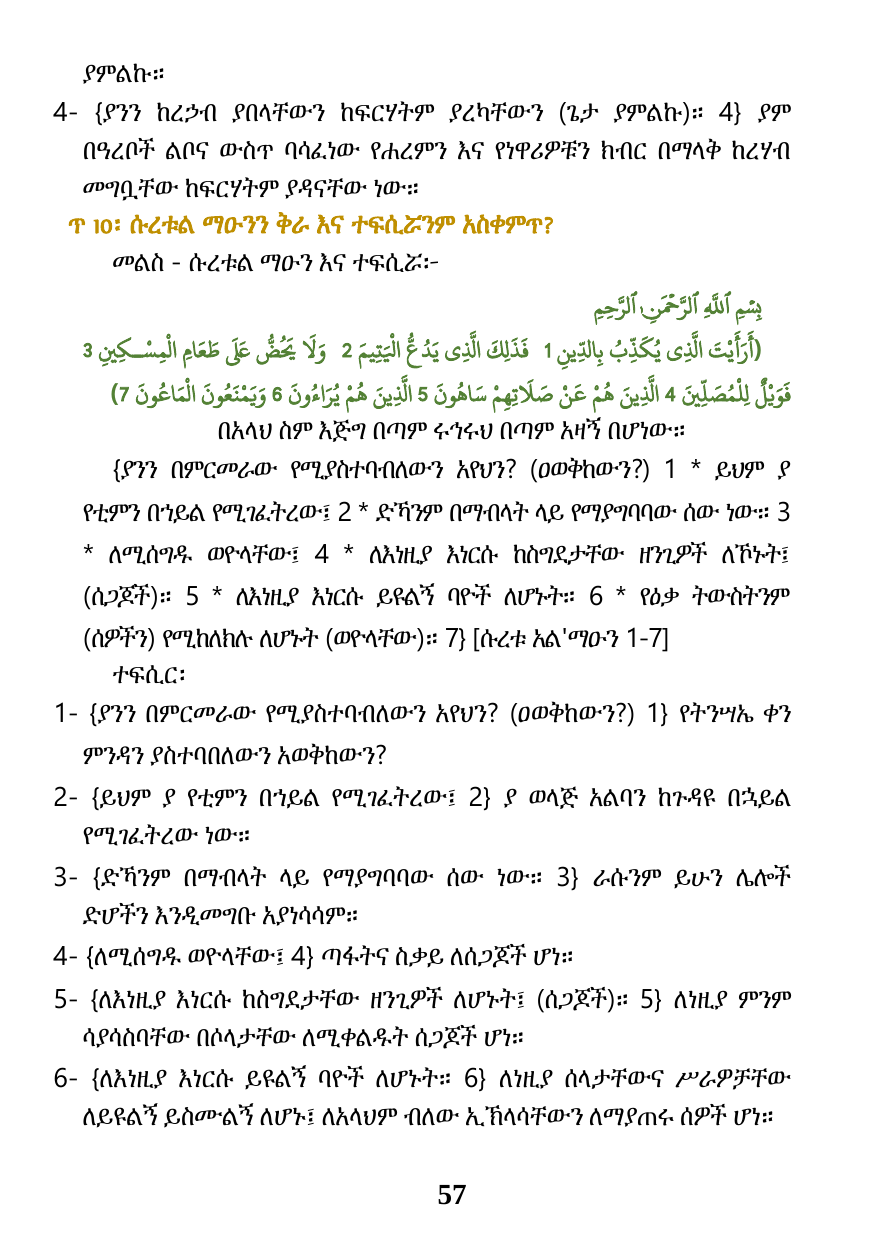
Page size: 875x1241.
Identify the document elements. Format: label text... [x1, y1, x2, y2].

text بِسۡمِ ٱللَّهِ ٱلرَّحۡمَـٰنِ ٱلرَّحِمِ [83, 284, 791, 328]
text 1- {ያንን በምርመራው የሚያስተባብለውን አየህን? (ዐወቅከውን?) 1} የትንሣኤ ቀን ምንዳን ያስተባበለውን አወቅከውን? [53, 692, 791, 771]
text በአላህ ስም እጅግ በጣም ሩኅሩህ በጣም አዛኝ በሆነው። [83, 416, 791, 444]
text 3- {ድኻንም በማብላት ላይ የማያግባባው ሰው ነው። 3} ራሱንም ይሁን ሌሎች ድሆችን እንዲመግቡ አያነሳሳም። [53, 856, 791, 931]
text መልስ - ሱረቱል ማዑን እና ተፍሲሯ፦ [83, 242, 791, 278]
text 2- {ይህም ያ የቲምን በኀይል የሚገፈትረው፤ 2} ያ ወላጅ አልባን ከጉዳዩ በኋይል የሚገፈትረው ነው። [53, 777, 791, 851]
text 5- {ለእነዚያ እነርሱ ከስግደታቸው ዘንጊዎች ለሆኑት፤ (ሰጋጆች)። 5} ለነዚያ ምንም ሳያሳስባቸው በሶላታቸው ለሚቀልዱት ሰጋጆች ሆነ። [53, 978, 791, 1053]
text ተፍሲር፡ [83, 660, 791, 688]
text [53, 59, 791, 87]
text 6- {ለእነዚያ እነርሱ ይዩልኝ ባዮች ለሆኑት። 6} ለነዚያ ሰላታቸውና ሥራዎቻቸው ለይዩልኝ ይስሙልኝ ለሆኑ፤ ለአላህም ብለው ኢኽላሳቸውን ለማያጠሩ ሰዎች ሆነ። [53, 1058, 791, 1132]
subtitle ጥ 10፡ ሱረቱል ማዑንን ቅራ እና ተፍሲሯንም አስቀምጥ? [68, 209, 791, 237]
text {ያንን በምርመራው የሚያስተባብለውን አየህን? (ዐወቅከውን?) 1 * ይህም ያ የቲምን በኀይል የሚገፈትረው፤ 2 * ድኻንም በማብላት ላይ የማያግባባው ሰው ነው። 3 * ለሚሰግዱ ወዮላቸው፤ 4 * ለእነዚያ እነርሱ ከስግደታቸው ዘንጊዎች ለኾኑት፤ (ሰጋጆች)። 5 * ለእነዚያ እነርሱ ይዩልኝ ባዮች ለሆኑት። 6 * የዕቃ ትውስትንም (ሰዎችን) የሚከለክሉ ለሆኑት (ወዮላቸው)። 7} [ሱረቱ አል'ማዑን 1-7] [83, 449, 791, 654]
text 4- {ያንን ከረኃብ ያበላቸውን ከፍርሃትም ያረካቸውን (ጌታ ያምልኩ)። 4} ያም በዓረቦች ልቦና ውስጥ ባሳፈነው የሐረምን እና የነዋሪዎቹን ክብር በማላቅ ከረሃብ መግቧቸው ከፍርሃትም ያዳናቸው ነው። [53, 92, 791, 204]
text 4- {ለሚሰግዱ ወዮላቸው፤ 4} ጣፋትና ስቃይ ለሰጋጆች ሆነ። [53, 936, 791, 973]
text ﴿أَرَأَيْتَ الَّذِي يُكَذِّبُ بِالدِّينِ 1 فَذَلِكَ الَّذِي يَدُعُّ الْيَتِيمَ 2 وَلَا يَحُضُّ عَلَى طَعَامِ الْمِسْكِينِ 3 فَوَيْلٌ لِلْمُصَلِّينَ 4 الَّذِينَ هُمْ عَنْ صَلَاتِهِمْ سَاهُونَ 5 الَّذِينَ هُمْ يُرَاءُونَ 6 وَيَمْنَعُونَ الْمَاعُونَ 7﴾ [83, 328, 791, 416]
